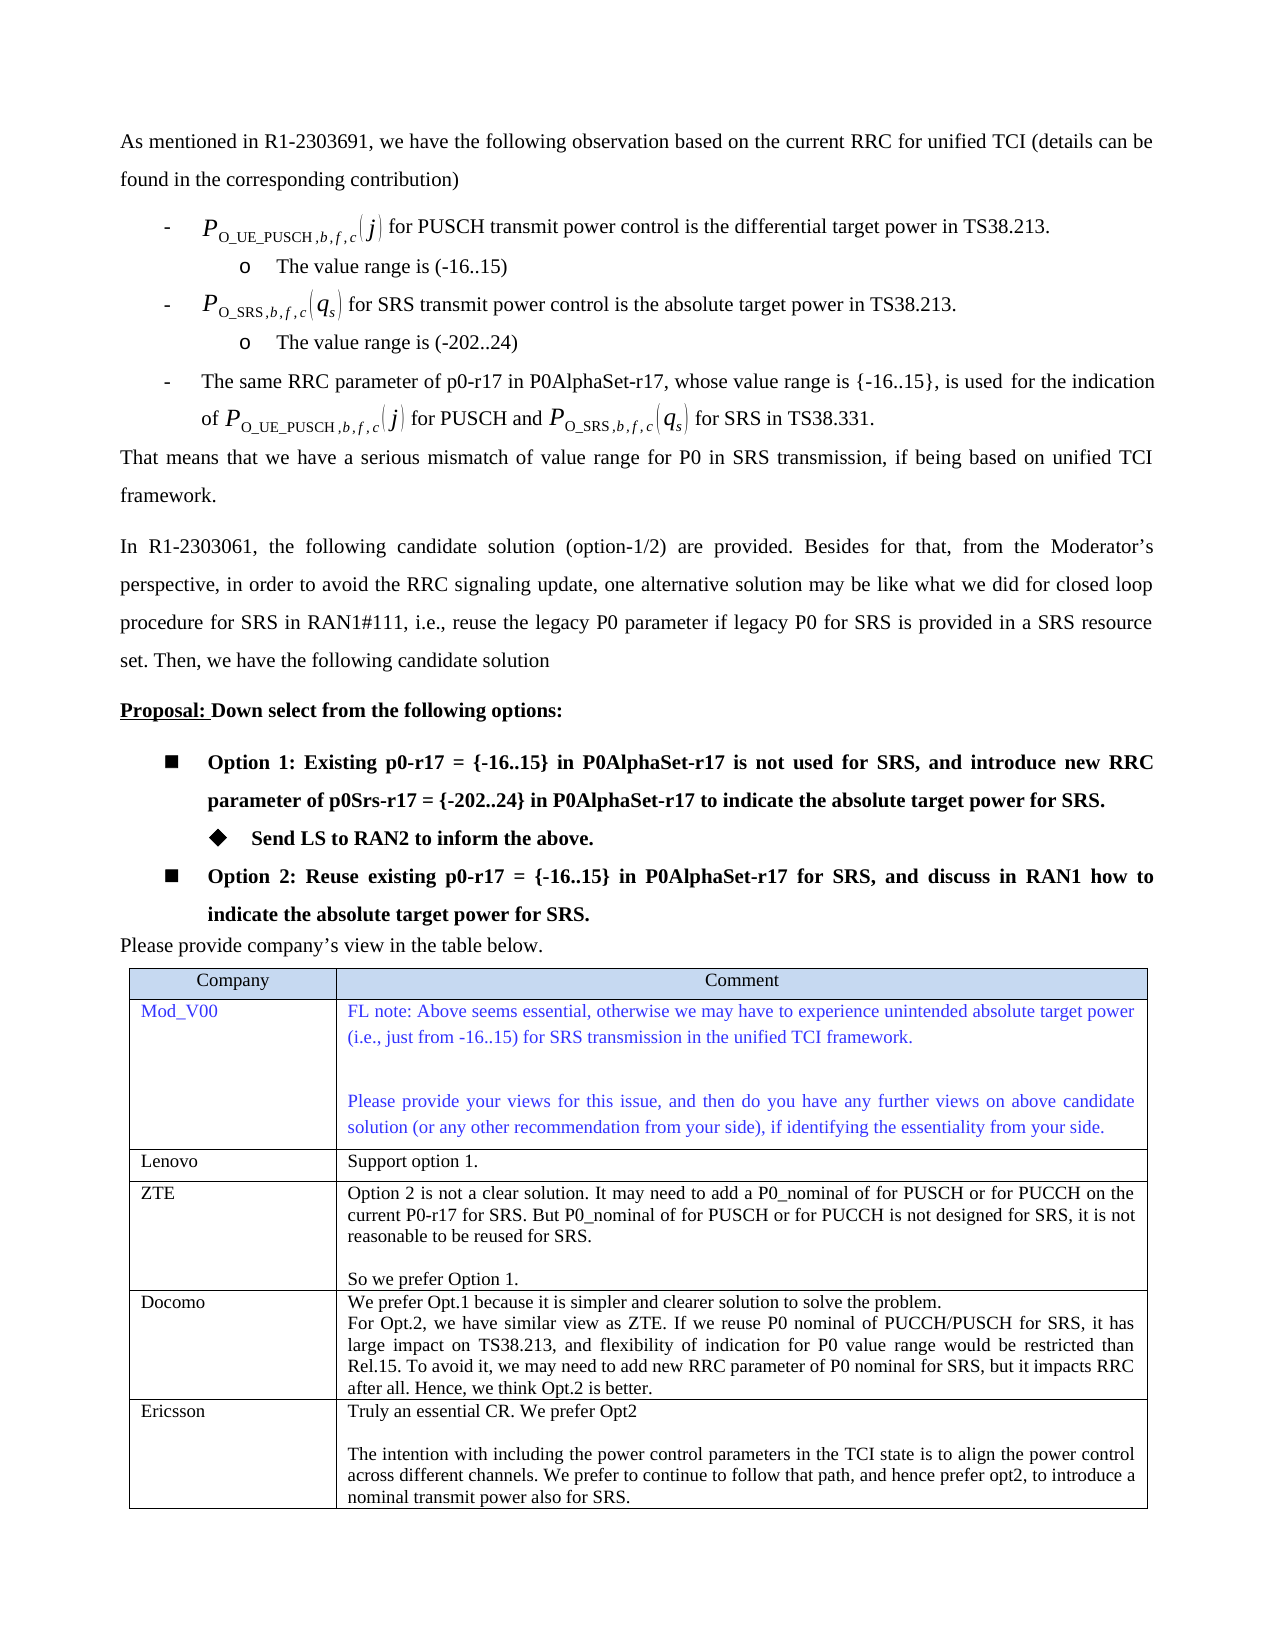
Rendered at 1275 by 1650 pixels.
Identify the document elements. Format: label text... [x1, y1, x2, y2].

table_cell Lenovo [130, 1150, 336, 1181]
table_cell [337, 1400, 1147, 1507]
table_cell Support option 1. [337, 1150, 1147, 1181]
list for SRS transmit power control is the absolute target power in TS38.213. [164, 286, 1155, 324]
text Proposal: Down select from the following options: [120, 698, 1155, 722]
table_cell FL note: Above seems essential, otherwise we may have to experience unintended absolute target power (i.e., just from -16..15) for SRS transmission in the unified TCI framework. Please provide your views for this issue, and then do you have any further views on above candidate solution (or any other recommendation from your side), if identifying the essentiality from your side. [337, 1000, 1147, 1149]
list for PUSCH transmit power control is the differential target power in TS38.213. [164, 210, 1155, 248]
text Please provide company’s view in the table below. [120, 933, 1155, 957]
list The same RRC parameter of p0-r17 in P0AlphaSet-r17, whose value range is {-16..15}, is used for the indication of for PUSCH and for SRS in TS38.331. [164, 362, 1155, 438]
table_cell Option 2 is not a clear solution. It may need to add a P0_nominal of for PUSCH or for PUCCH on the current P0-r17 for SRS. But P0_nominal of for PUSCH or for PUCCH is not designed for SRS, it is not reasonable to be reused for SRS. So we prefer Option 1. [337, 1182, 1147, 1290]
table_cell Docomo [130, 1291, 336, 1398]
table_header Comment [337, 969, 1147, 999]
list Option 2: Reuse existing p0-r17 = {-16..15} in P0AlphaSet-r17 for SRS, and discuss in RAN1 how to indicate the absolute target power for SRS. [164, 857, 1155, 933]
text That means that we have a serious mismatch of value range for P0 in SRS transmission, if being based on unified TCI framework. [120, 438, 1155, 514]
text In R1-2303061, the following candidate solution (option-1/2) are provided. Besides for that, from the Moderator’s perspective, in order to avoid the RRC signaling update, one alternative solution may be like what we did for closed loop procedure for SRS in RAN1#111, i.e., reuse the legacy P0 parameter if legacy P0 for SRS is provided in a SRS resource set. Then, we have the following candidate solution [120, 527, 1155, 679]
table_cell Mod_V00 [130, 1000, 336, 1149]
table_cell Ericsson [130, 1400, 336, 1507]
list The value range is (-16..15) [239, 248, 1155, 286]
table_cell ZTE [130, 1182, 336, 1290]
list The value range is (-202..24) [239, 324, 1155, 362]
table_header Company [130, 969, 336, 999]
list Option 1: Existing p0-r17 = {-16..15} in P0AlphaSet-r17 is not used for SRS, and introduce new RRC parameter of p0Srs-r17 = {-202..24} in P0AlphaSet-r17 to indicate the absolute target power for SRS. [164, 743, 1155, 819]
list Send LS to RAN2 to inform the above. [207, 819, 1155, 857]
table_cell We prefer Opt.1 because it is simpler and clearer solution to solve the problem. For Opt.2, we have similar view as ZTE. If we reuse P0 nominal of PUCCH/PUSCH for SRS, it has large impact on TS38.213, and flexibility of indication for P0 value range would be restricted than Rel.15. To avoid it, we may need to add new RRC parameter of P0 nominal for SRS, but it impacts RRC after all. Hence, we think Opt.2 is better. [337, 1291, 1147, 1398]
text As mentioned in R1-2303691, we have the following observation based on the current RRC for unified TCI (details can be found in the corresponding contribution) [120, 122, 1155, 198]
